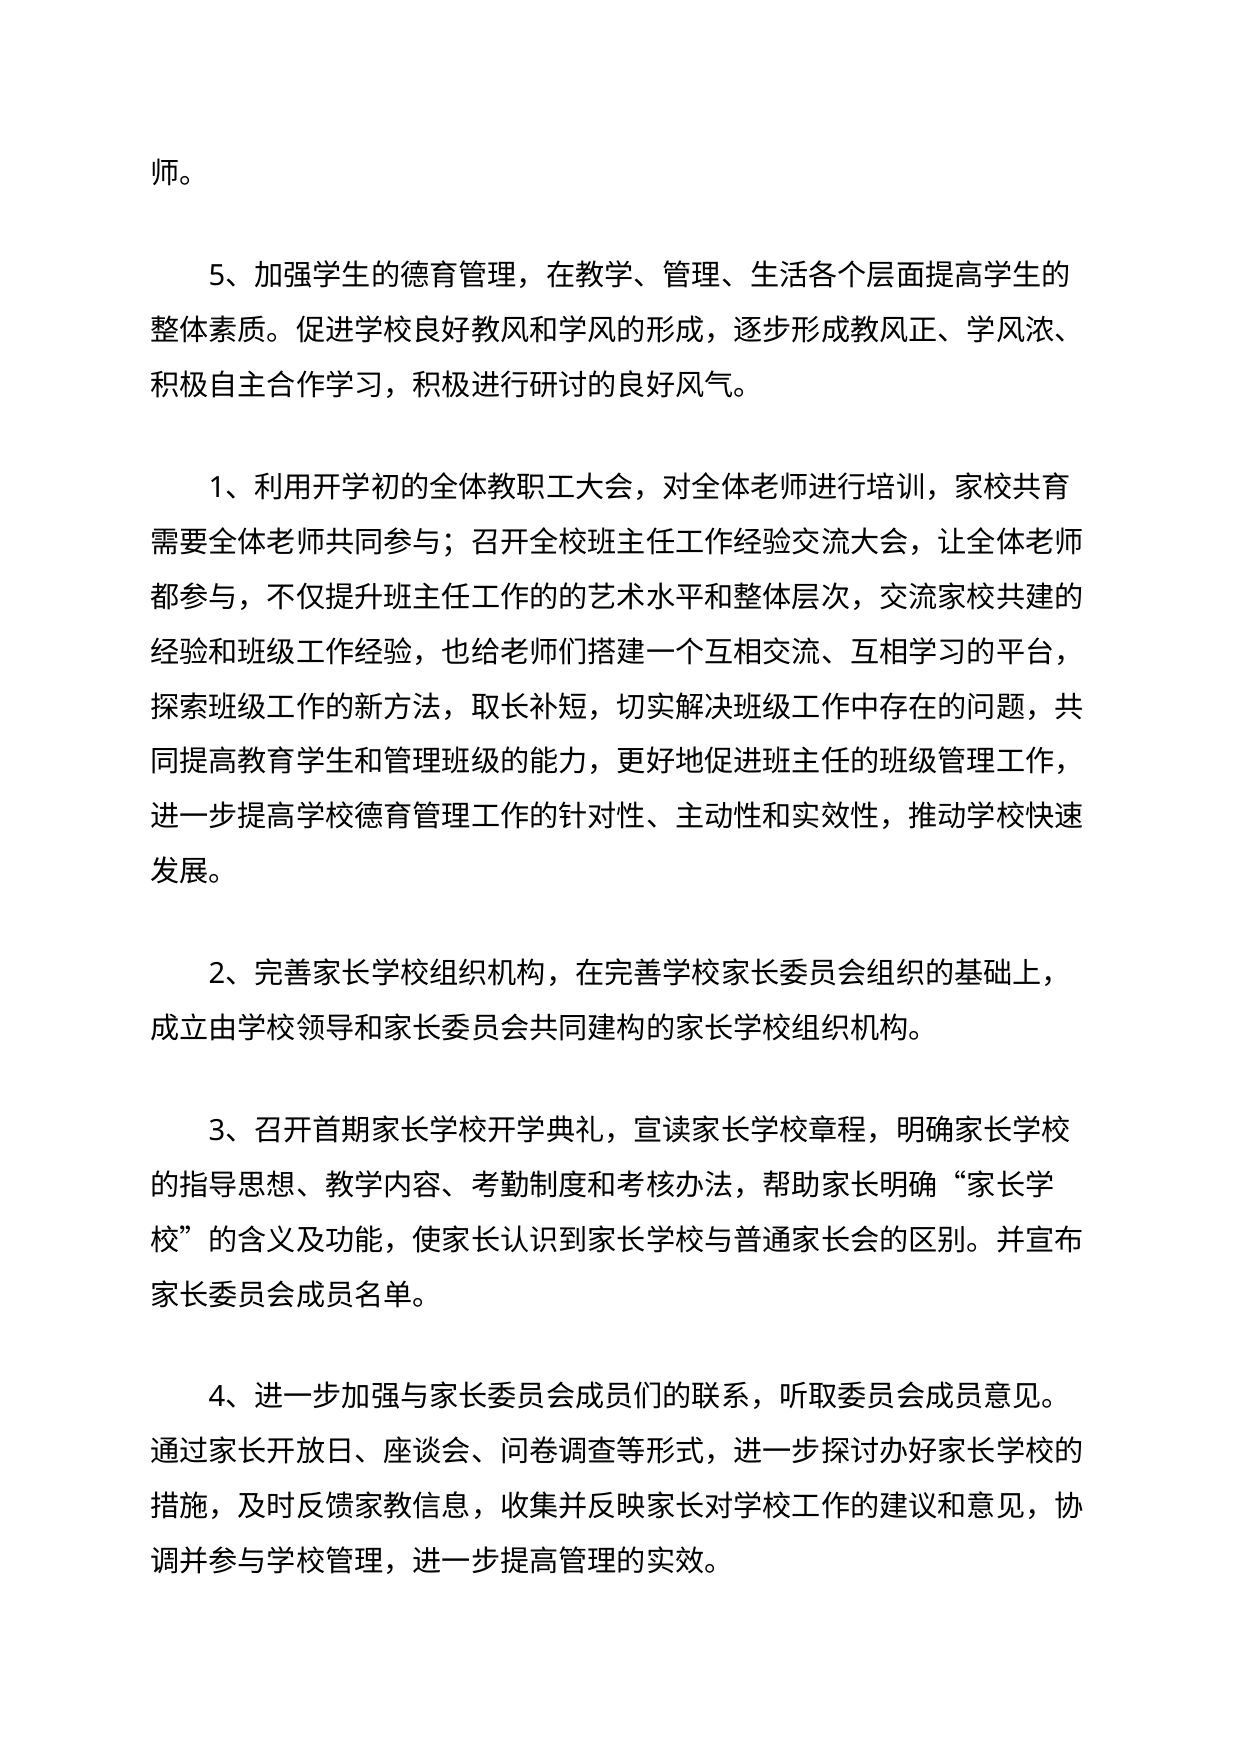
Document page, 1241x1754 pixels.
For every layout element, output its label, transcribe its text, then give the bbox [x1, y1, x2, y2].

text 2、完善家长学校组织机构，在完善学校家长委员会组织的基础上，成立由学校领导和家长委员会共同建构的家长学校组织机构。 [150, 949, 1090, 1047]
text 1、利用开学初的全体教职工大会，对全体老师进行培训，家校共育需要全体老师共同参与；召开全校班主任工作经验交流大会，让全体老师都参与，不仅提升班主任工作的的艺术水平和整体层次，交流家校共建的经验和班级工作经验，也给老师们搭建一个互相交流、互相学习的平台，探索班级工作的新方法，取长补短，切实解决班级工作中存在的问题，共同提高教育学生和管理班级的能力，更好地促进班主任的班级管理工作，进一步提高学校德育管理工作的针对性、主动性和实效性，推动学校快速发展。 [150, 463, 1090, 890]
text 4、进一步加强与家长委员会成员们的联系，听取委员会成员意见。通过家长开放日、座谈会、问卷调查等形式，进一步探讨办好家长学校的措施，及时反馈家教信息，收集并反映家长对学校工作的建议和意见，协调并参与学校管理，进一步提高管理的实效。 [150, 1373, 1090, 1580]
text 5、加强学生的德育管理，在教学、管理、生活各个层面提高学生的整体素质。促进学校良好教风和学风的形成，逐步形成教风正、学风浓、积极自主合作学习，积极进行研讨的良好风气。 [150, 252, 1090, 404]
text 3、召开首期家长学校开学典礼，宣读家长学校章程，明确家长学校的指导思想、教学内容、考勤制度和考核办法，帮助家长明确“家长学校”的含义及功能，使家长认识到家长学校与普通家长会的区别。并宣布家长委员会成员名单。 [150, 1106, 1090, 1313]
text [150, 150, 1090, 192]
